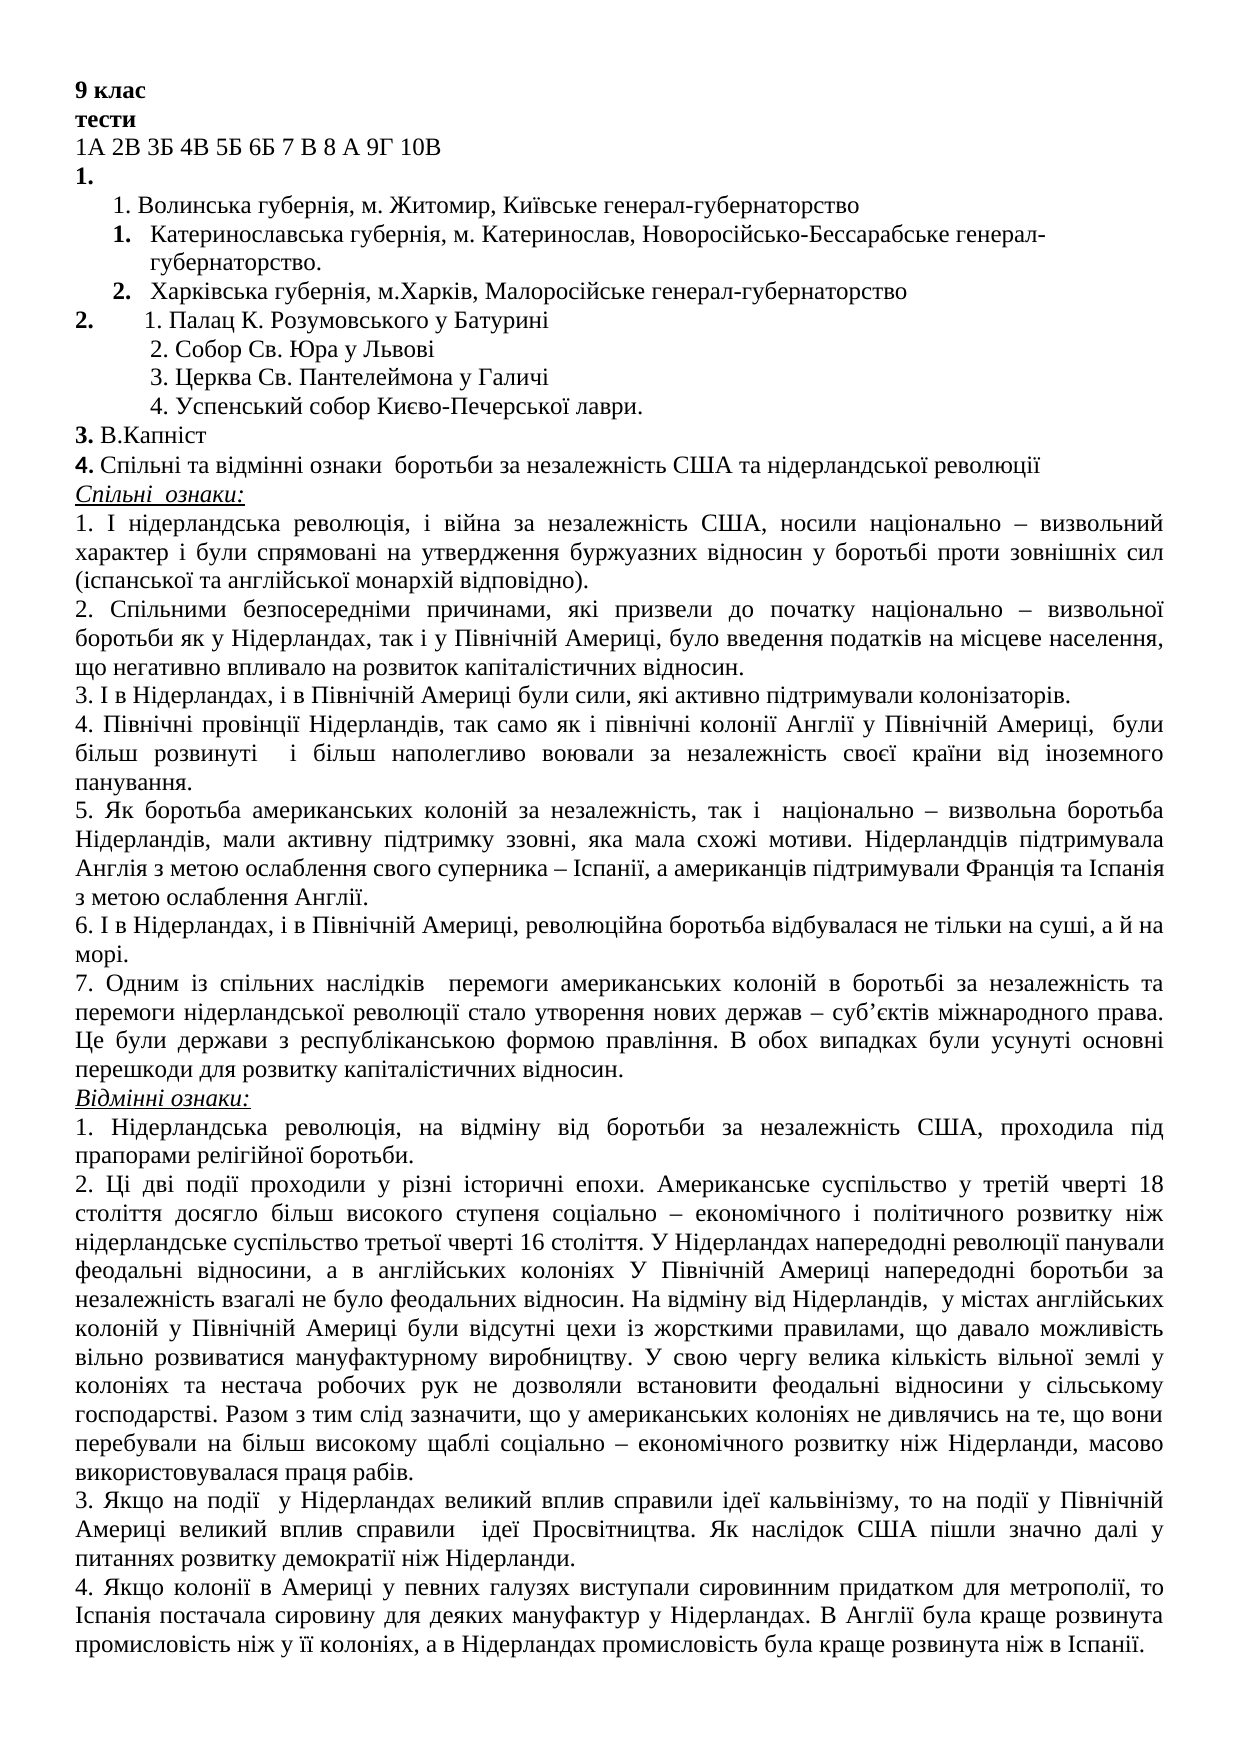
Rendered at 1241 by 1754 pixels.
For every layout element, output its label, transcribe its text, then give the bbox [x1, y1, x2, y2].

text 1А 2В 3Б 4В 5Б 6Б 7 В 8 А 9Г 10В [75, 132, 1165, 161]
text 1. І нідерландська революція, і війна за незалежність США, носили національно – визвольний характер і були спрямовані на утвердження буржуазних відносин у боротьбі проти зовнішніх сил (іспанської та англійської монархій відповідно). [75, 508, 1165, 594]
text Відмінні ознаки: [75, 1083, 1165, 1112]
text 1. Нідерландська революція, на відміну від боротьби за незалежність США, проходила під прапорами релігійної боротьби. [75, 1112, 1165, 1169]
text 1. Волинська губернія, м. Житомир, Київське генерал-губернаторство [112, 190, 1165, 219]
text 4. Спільні та відмінні ознаки боротьби за незалежність США та нідерландської революції [75, 449, 1165, 479]
text 6. І в Нідерландах, і в Північній Америці, революційна боротьба відбувалася не тільки на суші, а й на морі. [75, 911, 1165, 968]
text тести [75, 104, 1165, 132]
text 3. В.Капніст [75, 420, 1165, 449]
text 4. Якщо колонії в Америці у певних галузях виступали сировинним придатком для метрополії, то Іспанія постачала сировину для деяких мануфактур у Нідерландах. В Англії була краще розвинута промисловість ніж у її колоніях, а в Нідерландах промисловість була краще розвинута ніж в Іспанії. [75, 1572, 1165, 1658]
text 2. 1. Палац К. Розумовського у Батурині [75, 305, 1165, 334]
text 2. Спільними безпосередніми причинами, які призвели до початку національно – визвольної боротьби як у Нідерландах, так і у Північній Америці, було введення податків на місцеве населення, що негативно впливало на розвиток капіталістичних відносин. [75, 594, 1165, 681]
text 2. Собор Св. Юра у Львові [150, 334, 1165, 362]
text 4. Успенський собор Києво-Печерської лаври. [150, 391, 1165, 420]
text 2. Ці дві події проходили у різні історичні епохи. Американське суспільство у третій чверті 18 століття досягло більш високого ступеня соціально – економічного і політичного розвитку ніж нідерландське суспільство третьої чверті 16 століття. У Нідерландах напередодні революції панували феодальні відносини, а в англійських колоніях У Північній Америці напередодні боротьби за незалежність взагалі не було феодальних відносин. На відміну від Нідерландів, у містах англійських колоній у Північній Америці були відсутні цехи із жорсткими правилами, що давало можливість вільно розвиватися мануфактурному виробництву. У свою чергу велика кількість вільної землі у колоніях та нестача робочих рук не дозволяли встановити феодальні відносини у сільському господарстві. Разом з тим слід зазначити, що у американських колоніях не дивлячись на те, що вони перебували на більш високому щаблі соціально – економічного розвитку ніж Нідерланди, масово використовувалася праця рабів. [75, 1169, 1165, 1486]
text 3. Якщо на події у Нідерландах великий вплив справили ідеї кальвінізму, то на події у Північній Америці великий вплив справили ідеї Просвітництва. Як наслідок США пішли значно далі у питаннях розвитку демократії ніж Нідерланди. [75, 1486, 1165, 1572]
list Катеринославська губернія, м. Катеринослав, Новоросійсько-Бессарабське генерал-губернаторство. [112, 219, 1165, 276]
text 3. Церква Св. Пантелеймона у Галичі [150, 362, 1165, 391]
text 1. [75, 161, 1165, 190]
text 4. Північні провінції Нідерландів, так само як і північні колонії Англії у Північній Америці, були більш розвинуті і більш наполегливо воювали за незалежність своєї країни від іноземного панування. [75, 709, 1165, 796]
text 5. Як боротьба американських колоній за незалежність, так і національно – визвольна боротьба Нідерландів, мали активну підтримку ззовні, яка мала схожі мотиви. Нідерландців підтримувала Англія з метою ослаблення свого суперника – Іспанії, а американців підтримували Франція та Іспанія з метою ослаблення Англії. [75, 796, 1165, 911]
text Спільні ознаки: [75, 479, 1165, 508]
text 7. Одним із спільних наслідків перемоги американських колоній в боротьбі за незалежність та перемоги нідерландської революції стало утворення нових держав – суб’єктів міжнародного права. Це були держави з республіканською формою правління. В обох випадках були усунуті основні перешкоди для розвитку капіталістичних відносин. [75, 968, 1165, 1083]
text 9 клас [75, 75, 1165, 104]
text 3. І в Нідерландах, і в Північній Америці були сили, які активно підтримували колонізаторів. [75, 681, 1165, 709]
list Харківська губернія, м.Харків, Малоросійське генерал-губернаторство [112, 276, 1165, 305]
